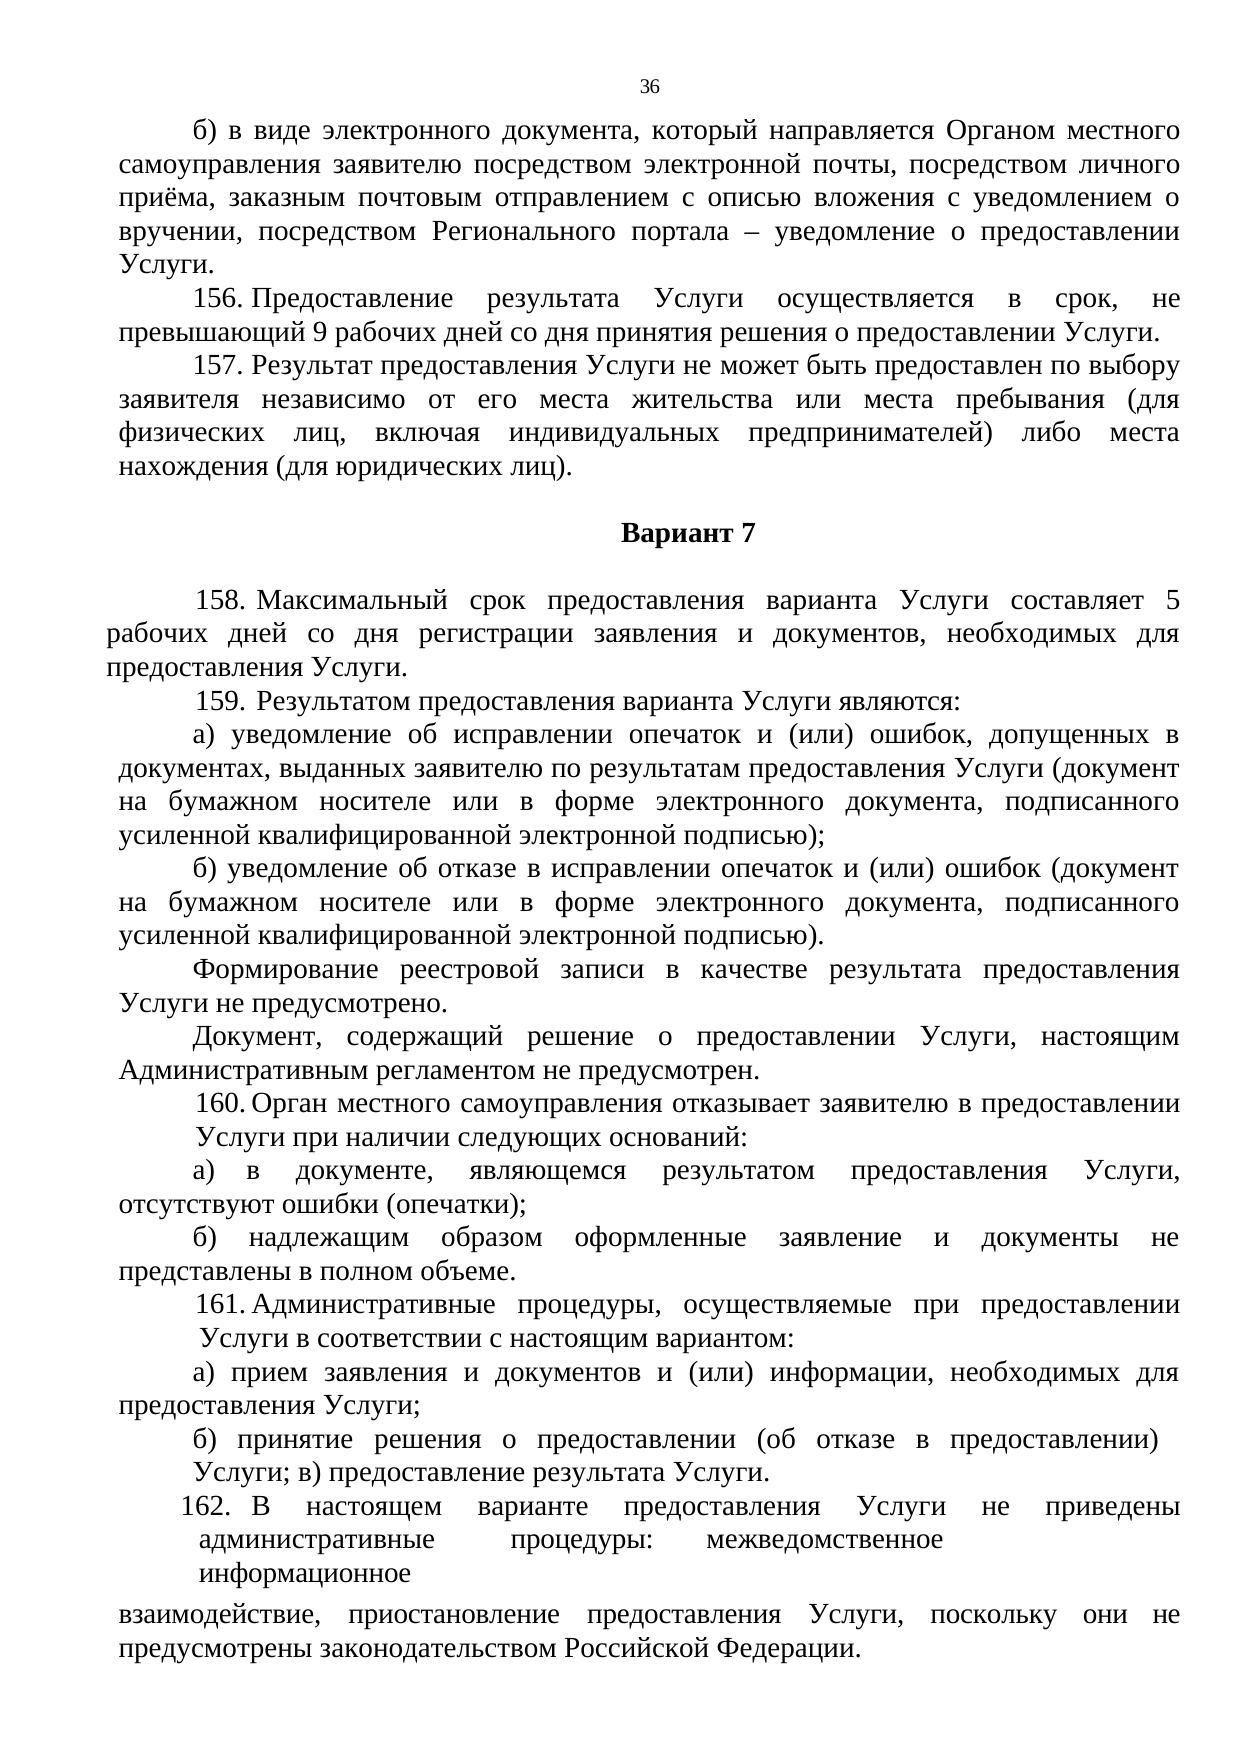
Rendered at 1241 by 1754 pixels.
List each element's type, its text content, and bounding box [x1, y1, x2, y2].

text б) уведомление об отказе в исправлении опечаток и (или) ошибок (документ на бумажном носителе или в форме электронного документа, подписанного усиленной квалифицированной электронной подписью). [118, 850, 1180, 951]
list Административные процедуры, осуществляемые при предоставлении Услуги в соответствии с настоящим вариантом: [195, 1287, 1181, 1354]
text Документ, содержащий решение о предоставлении Услуги, настоящим Административным регламентом не предусмотрен. [118, 1018, 1180, 1085]
list Результат предоставления Услуги не может быть предоставлен по выбору заявителя независимо от его места жительства или места пребывания (для физических лиц, включая индивидуальных предпринимателей) либо места нахождения (для юридических лиц). [118, 347, 1181, 481]
text Формирование реестровой записи в качестве результата предоставления Услуги не предусмотрено. [118, 951, 1181, 1018]
text а) прием заявления и документов и (или) информации, необходимых для предоставления Услуги; [118, 1354, 1180, 1421]
text взаимодействие, приостановление предоставления Услуги, поскольку они не предусмотрены законодательством Российской Федерации. [118, 1597, 1181, 1664]
text б) принятие решения о предоставлении (об отказе в предоставлении) Услуги; в) предоставление результата Услуги. [192, 1421, 1159, 1488]
list В настоящем варианте предоставления Услуги не приведены административные процедуры: межведомственное информационное [180, 1488, 1181, 1588]
list Орган местного самоуправления отказывает заявителю в предоставлении Услуги при наличии следующих оснований: [195, 1085, 1181, 1152]
text а) в документе, являющемся результатом предоставления Услуги, отсутствуют ошибки (опечатки); [118, 1152, 1181, 1219]
text а) уведомление об исправлении опечаток и (или) ошибок, допущенных в документах, выданных заявителю по результатам предоставления Услуги (документ на бумажном носителе или в форме электронного документа, подписанного усиленной квалифицированной электронной подписью); [118, 716, 1181, 850]
list Максимальный срок предоставления варианта Услуги составляет 5 рабочих дней со дня регистрации заявления и документов, необходимых для предоставления Услуги. [106, 582, 1181, 683]
text б) надлежащим образом оформленные заявление и документы не представлены в полном объеме. [118, 1219, 1180, 1287]
list Предоставление результата Услуги осуществляется в срок, не превышающий 9 рабочих дней со дня принятия решения о предоставлении Услуги. [118, 280, 1182, 347]
text б) в виде электронного документа, который направляется Органом местного самоуправления заявителю посредством электронной почты, посредством личного приёма, заказным почтовым отправлением с описью вложения с уведомлением о вручении, посредством Регионального портала – уведомление о предоставлении Услуги. [118, 112, 1181, 280]
list Результатом предоставления варианта Услуги являются: [195, 683, 1192, 716]
subtitle Вариант 7 [126, 515, 1178, 548]
